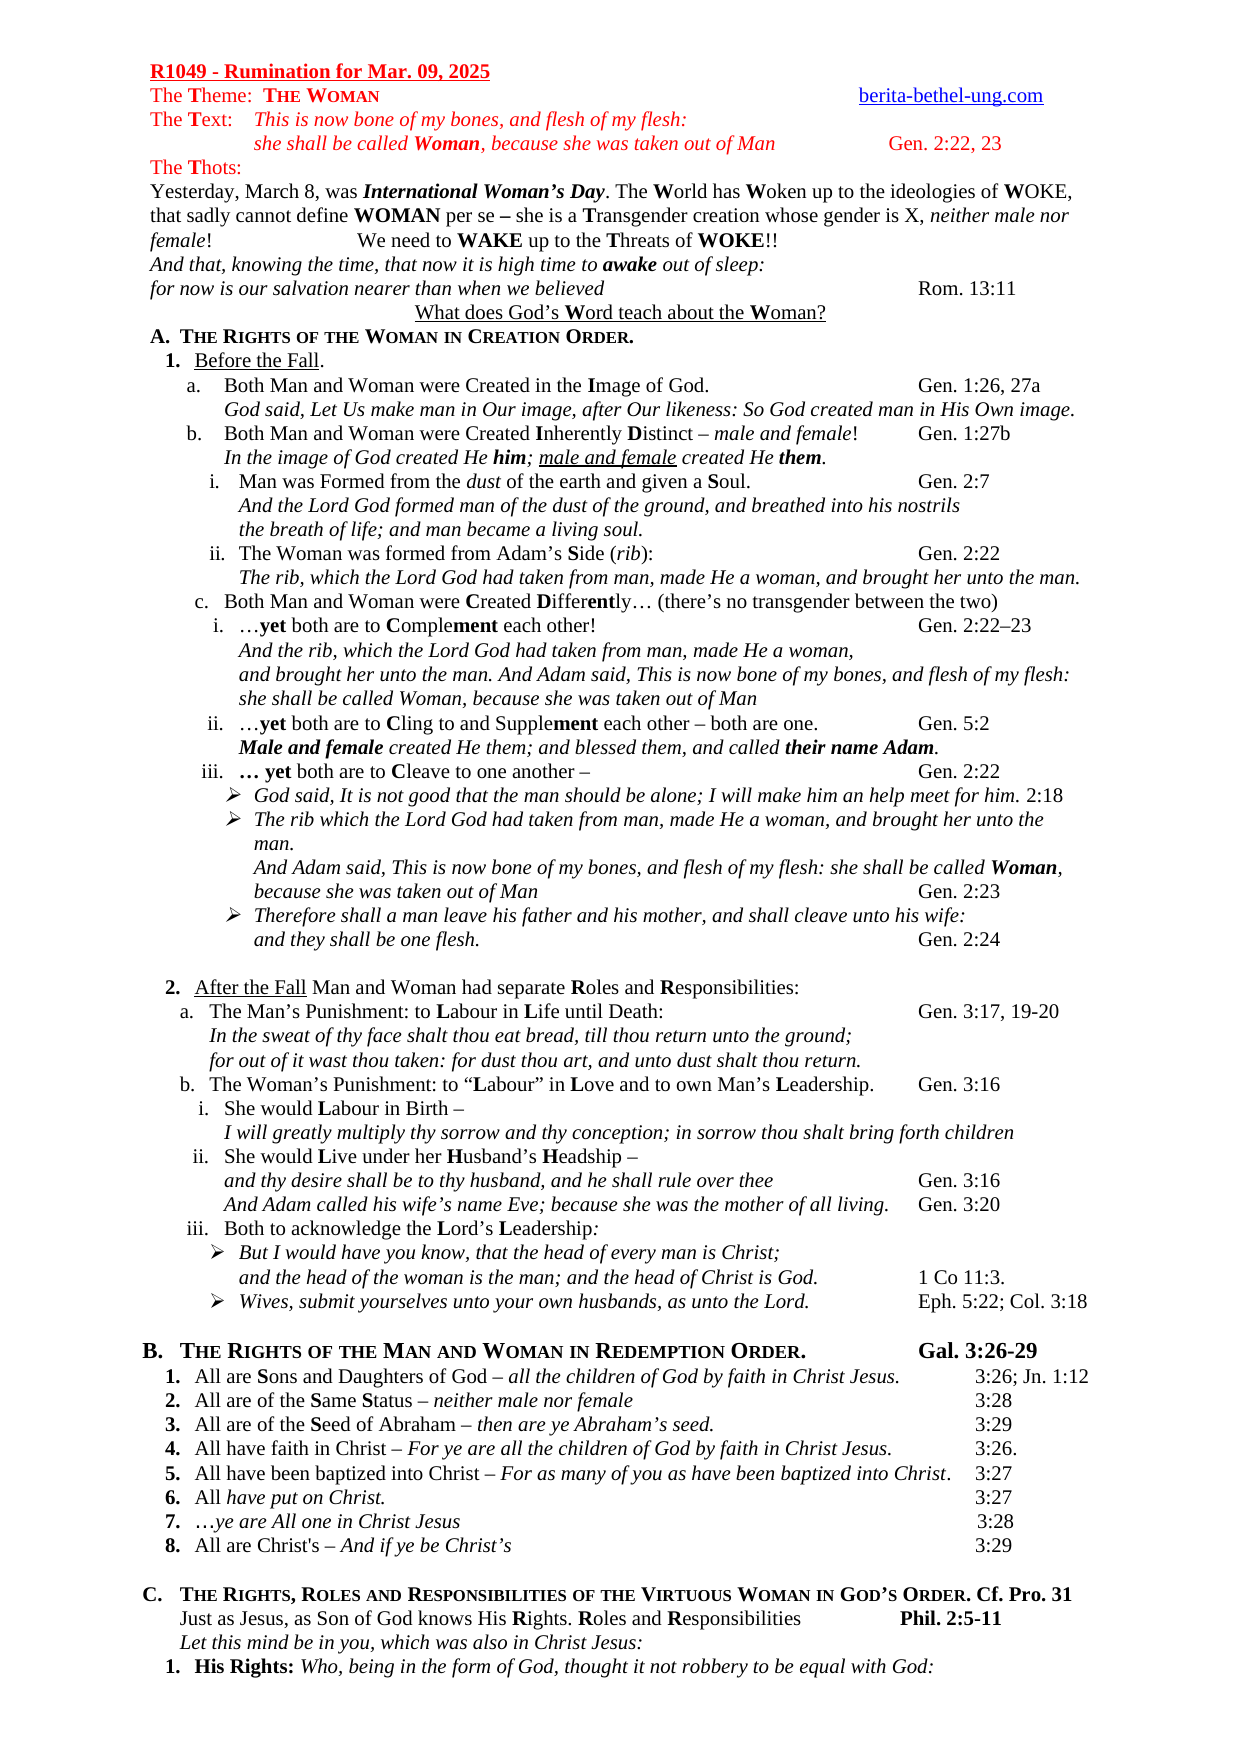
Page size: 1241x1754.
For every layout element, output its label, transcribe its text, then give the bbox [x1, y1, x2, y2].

list Both Man and Woman were Created in the Image of God. Gen. 1:26, 27a [186, 372, 1090, 397]
text In the sweat of thy face shalt thou eat bread, till thou return unto the ground; [209, 1023, 1090, 1047]
list God said, It is not good that the man should be alone; I will make him an help meet for him. 2:18 [224, 783, 1090, 807]
text In the image of God created He him; ﻿male and female created He them. [194, 445, 1090, 469]
list Therefore shall a man leave his father and his mother, and shall cleave unto his wife: [224, 903, 1090, 927]
text The Text: This is now bone of my bones, and flesh of my flesh: [150, 107, 1095, 131]
text And the rib, which the Lord God had taken from man, ﻿made He a woman, [239, 637, 1090, 662]
text and they shall be one flesh. Gen. 2:24 [253, 927, 1090, 951]
text And Adam said, This is now bone of my bones, and flesh of my flesh: she shall be called Woman, because she was taken out of Man Gen. 2:23 [253, 855, 1090, 903]
list All are Sons and Daughters of God – all the children of God by faith in Christ Jesus. 3:26; Jn. 1:12 [165, 1364, 1110, 1388]
text I will greatly multiply thy sorrow and thy conception; in sorrow thou shalt bring forth children [224, 1120, 1090, 1144]
list The Man’s Punishment: to Labour in Life until Death: Gen. 3:17, 19-20 [179, 999, 1090, 1023]
text she shall be called Woman, because she was taken out of Man Gen. 2:22, 23 [150, 131, 1095, 155]
list The Rights, Roles and Responsibilities of the Virtuous Woman in God’s Order. Cf. Pro. 31 [142, 1582, 1090, 1606]
list Both Man and Woman were Created Inherently Distinct – male and female! Gen. 1:27b [186, 421, 1090, 445]
list All have faith in Christ – For ﻿ye are all the children of God by faith in Christ Jesus. 3:26. [165, 1436, 1090, 1460]
text ii. The Woman was formed from Adam’s Side (rib): Gen. 2:22 [209, 541, 1090, 565]
list The Rights of the Woman in Creation Order. [150, 324, 1090, 348]
text The Thots: [150, 155, 1090, 179]
list But I would have you know, that ﻿the head of every man is Christ; [209, 1240, 1090, 1265]
list His Rights: Who, ﻿being in the ﻿form of God, thought it not ﻿robbery to be ﻿equal with God: [165, 1654, 1090, 1678]
list The Rights of the Man and Woman in Redemption Order. Gal. 3:26-29 [142, 1337, 1090, 1364]
text the breath of life; and man became a living soul. [209, 517, 1090, 541]
text And that, knowing ﻿the time, ﻿that now it is high time ﻿to awake out of sleep: [150, 252, 1090, 276]
list After the Fall Man and Woman had separate Roles and Responsibilities: [165, 975, 1090, 999]
list The rib which the Lord God had taken from man, made He a woman, and brought her unto the man. [224, 807, 1090, 855]
list She would Live under her Husband’s Headship – [209, 1144, 1090, 1168]
list Both to acknowledge the Lord’s Leadership: [209, 1216, 1090, 1240]
text What does God’s Word teach about the Woman? [150, 300, 1090, 324]
text Male and female created He them; and blessed them, and called their name Adam. [239, 735, 1090, 759]
list The Woman’s Punishment: to “Labour” in Love and to own Man’s Leadership. Gen. 3:16 [179, 1072, 1090, 1096]
text for out of it wast thou taken: ﻿for dust thou art, and ﻿unto dust shalt thou return. [209, 1047, 1090, 1072]
text R1049 - Rumination for Mar. 09, 2025 [150, 59, 1090, 83]
text for now is our salvation nearer than when ﻿we believed Rom. 13:11 [150, 276, 1090, 300]
text And Adam called his wife’s name Eve; because she was the mother of all living. Gen. 3:20 [224, 1192, 1090, 1216]
text God said, Let Us make man in Our image, after Our likeness: So God created man in His Own image. [224, 397, 1090, 421]
text The Theme: The Woman berita-bethel-ung.com [150, 83, 1090, 107]
text and ﻿the head of the woman is the man; and ﻿the head of Christ is God. 1 Co 11:3. [239, 1265, 1090, 1289]
list Wives, ﻿submit yourselves unto your own husbands, ﻿as unto the Lord. Eph. 5:22; Col. 3:18 [209, 1289, 1090, 1313]
text Let this mind be in you, which was also in Christ Jesus: [179, 1630, 1090, 1654]
list ﻿…ye are All one in Christ Jesus 3:28 [165, 1509, 1090, 1533]
text Just as Jesus, as Son of God knows His Rights. Roles and Responsibilities Phil. 2:5-11 [179, 1606, 1090, 1630]
text And the Lord God formed man of the dust of the ground, and breathed into his nostrils [209, 493, 1090, 517]
list …yet both are to Complement each other! Gen. 2:22–23 [224, 613, 1090, 637]
list …yet both are to Cling to and Supplement each other – both are one. Gen. 5:2 [224, 711, 1090, 735]
list All have put on Christ. 3:27 [165, 1485, 1090, 1509]
list Before the Fall. [165, 348, 1090, 372]
list … yet both are to Cleave to one another – Gen. 2:22 [224, 759, 1090, 783]
list She would Labour in Birth – [209, 1096, 1090, 1120]
text i. Man was Formed from the dust of the earth and given a Soul. Gen. 2:7 [209, 469, 1090, 493]
text Yesterday, March 8, was International Woman’s Day. The World has Woken up to the ideologies of WOKE, [150, 179, 1090, 203]
text The rib, which the Lord God had taken from man, made He a woman, and brought her unto the man. [209, 565, 1090, 589]
text and brought her unto the man. And Adam said, This is now ﻿bone of my bones, and flesh of my flesh: she shall be called ﻿Woman, because she was ﻿taken out of ﻿Man [239, 662, 1090, 711]
list All are Christ's – And if ﻿ye be Christ’s 3:29 [165, 1533, 1090, 1558]
list Both Man and Woman were Created Differently… (there’s no transgender between the two) [194, 589, 1090, 613]
list All have been baptized into Christ – For ﻿as many of you as have been baptized into Christ. 3:27 [165, 1460, 1090, 1485]
list All are of the Seed of Abraham – then are ye Abraham’s seed. 3:29 [165, 1412, 1090, 1436]
list All are of the Same Status – neither male nor female 3:28 [165, 1388, 1090, 1412]
text that sadly cannot define WOMAN per se – she is a Transgender creation whose gender is X, neither male nor female! We need to WAKE up to the Threats of WOKE!! [150, 203, 1090, 252]
text and thy desire shall be to thy husband, and he shall rule over thee Gen. 3:16 [224, 1168, 1090, 1192]
